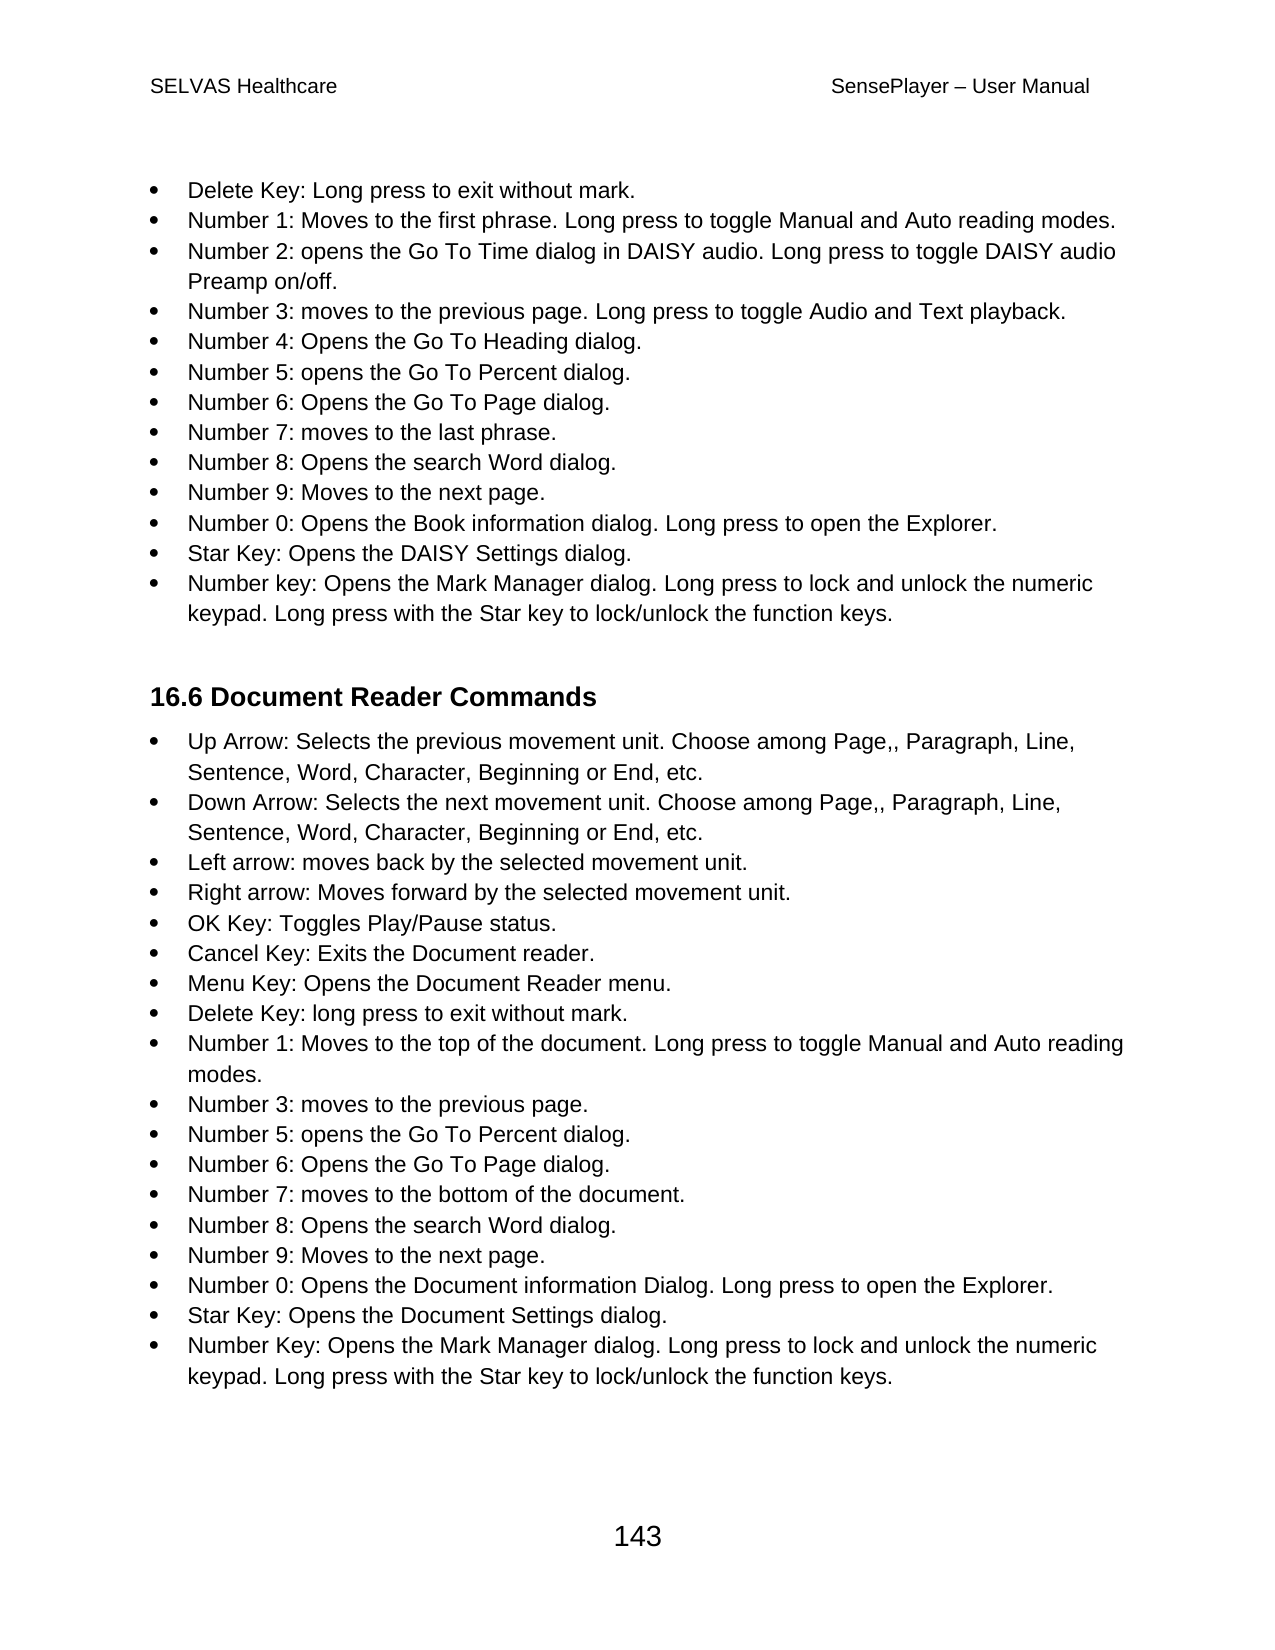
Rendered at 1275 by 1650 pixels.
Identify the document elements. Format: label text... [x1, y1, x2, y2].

list Number 7: moves to the bottom of the document. [150, 1181, 1125, 1208]
list Cancel Key: Exits the Document reader. [150, 940, 1125, 966]
list Left arrow: moves back by the selected movement unit. [150, 849, 1125, 875]
list Number 1: Moves to the first phrase. Long press to toggle Manual and Auto reading modes. [150, 207, 1125, 234]
list Number 0: Opens the Book information dialog. Long press to open the Explorer. [150, 509, 1125, 536]
list Number 5: opens the Go To Percent dialog. [150, 1121, 1125, 1147]
list Right arrow: Moves forward by the selected movement unit. [150, 879, 1125, 906]
list Number 9: Moves to the next page. [150, 479, 1125, 506]
list OK Key: Toggles Play/Pause status. [150, 909, 1125, 936]
list Number Key: Opens the Mark Manager dialog. Long press to lock and unlock the numeric keypad. Long press with the Star key to lock/unlock the function keys. [150, 1332, 1125, 1389]
list Number 0: Opens the Document information Dialog. Long press to open the Explorer. [150, 1272, 1125, 1298]
list Up Arrow: Selects the previous movement unit. Choose among Page,, Paragraph, Line, Sentence, Word, Character, Beginning or End, etc. [150, 728, 1125, 785]
list Number 6: Opens the Go To Page dialog. [150, 389, 1125, 415]
list Delete Key: long press to exit without mark. [150, 1000, 1125, 1026]
list Number 5: opens the Go To Percent dialog. [150, 358, 1125, 385]
list Number 8: Opens the search Word dialog. [150, 1212, 1125, 1238]
list Number key: Opens the Mark Manager dialog. Long press to lock and unlock the numeric keypad. Long press with the Star key to lock/unlock the function keys. [150, 570, 1125, 626]
list Number 3: moves to the previous page. [150, 1091, 1125, 1117]
subtitle 16.6 Document Reader Commands [150, 681, 1125, 713]
list Number 9: Moves to the next page. [150, 1242, 1125, 1268]
list Number 7: moves to the last phrase. [150, 419, 1125, 445]
list Number 4: Opens the Go To Heading dialog. [150, 328, 1125, 354]
list Down Arrow: Selects the next movement unit. Choose among Page,, Paragraph, Line, Sentence, Word, Character, Beginning or End, etc. [150, 789, 1125, 845]
list Number 3: moves to the previous page. Long press to toggle Audio and Text playback. [150, 298, 1125, 324]
list Number 8: Opens the search Word dialog. [150, 449, 1125, 475]
list Number 1: Moves to the top of the document. Long press to toggle Manual and Auto reading modes. [150, 1030, 1125, 1087]
list Number 2: opens the Go To Time dialog in DAISY audio. Long press to toggle DAISY audio Preamp on/off. [150, 238, 1125, 294]
list Menu Key: Opens the Document Reader menu. [150, 970, 1125, 996]
list Delete Key: Long press to exit without mark. [150, 177, 1125, 203]
list Star Key: Opens the Document Settings dialog. [150, 1302, 1125, 1328]
list Number 6: Opens the Go To Page dialog. [150, 1151, 1125, 1177]
list Star Key: Opens the DAISY Settings dialog. [150, 540, 1125, 566]
